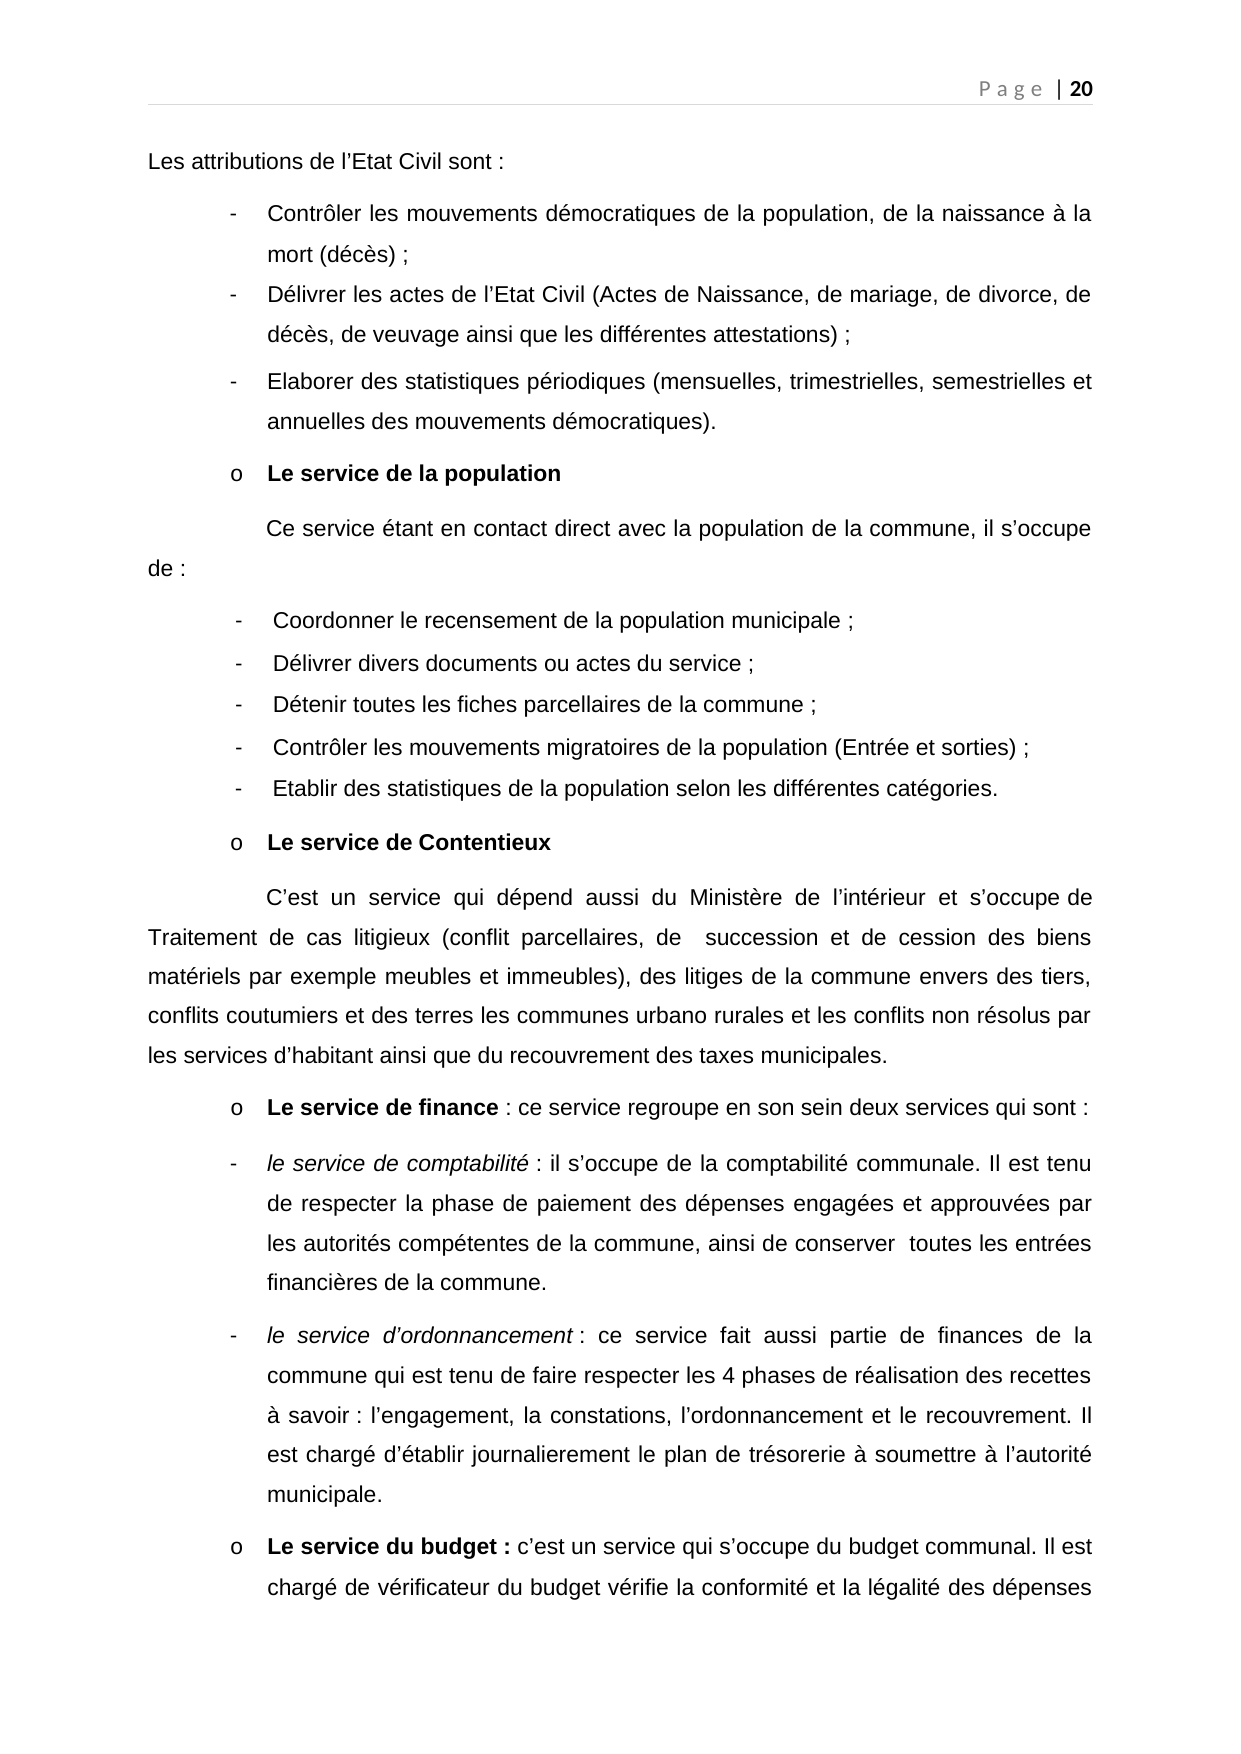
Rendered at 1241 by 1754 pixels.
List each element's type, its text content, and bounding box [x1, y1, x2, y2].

list Contrôler les mouvements démocratiques de la population, de la naissance à la mort (décès) ; [229, 199, 1093, 267]
list Détenir toutes les fiches parcellaires de la commune ; [235, 691, 1093, 719]
text Ce service étant en contact direct avec la population de la commune, il s’occupe de : [148, 515, 1093, 581]
list Coordonner le recensement de la population municipale ; [235, 607, 1093, 635]
text C’est un service qui dépend aussi du Ministère de l’intérieur et s’occupe de Traitement de cas litigieux (conflit parcellaires, de succession et de cession des biens matériels par exemple meubles et immeubles), des litiges de la commune envers des tiers, conflits coutumiers et des terres les communes urbano rurales et les conflits non résolus par les services d’habitant ainsi que du recouvrement des taxes municipales. [148, 884, 1093, 1068]
list Le service de Contentieux [229, 829, 1093, 857]
list le service d’ordonnancement : ce service fait aussi partie de finances de la commune qui est tenu de faire respecter les 4 phases de réalisation des recettes à savoir : l’engagement, la constations, l’ordonnancement et le recouvrement. Il est chargé d’établir journalierement le plan de trésorerie à soumettre à l’autorité municipale. [230, 1321, 1093, 1507]
list Le service de la population [229, 460, 1093, 488]
list Elaborer des statistiques périodiques (mensuelles, trimestrielles, semestrielles et annuelles des mouvements démocratiques). [230, 367, 1093, 434]
list le service de comptabilité : il s’occupe de la comptabilité communale. Il est tenu de respecter la phase de paiement des dépenses engagées et approuvées par les autorités compétentes de la commune, ainsi de conserver toutes les entrées financières de la commune. [230, 1149, 1093, 1295]
list Délivrer les actes de l’Etat Civil (Actes de Naissance, de mariage, de divorce, de décès, de veuvage ainsi que les différentes attestations) ; [229, 280, 1093, 348]
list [229, 1533, 1093, 1600]
list Le service de finance : ce service regroupe en son sein deux services qui sont : [230, 1094, 1093, 1122]
list Contrôler les mouvements migratoires de la population (Entrée et sorties) ; [235, 733, 1093, 761]
list Etablir des statistiques de la population selon les différentes catégories. [235, 774, 1093, 803]
text Les attributions de l’Etat Civil sont : [148, 148, 1093, 174]
list Délivrer divers documents ou actes du service ; [235, 649, 1093, 677]
